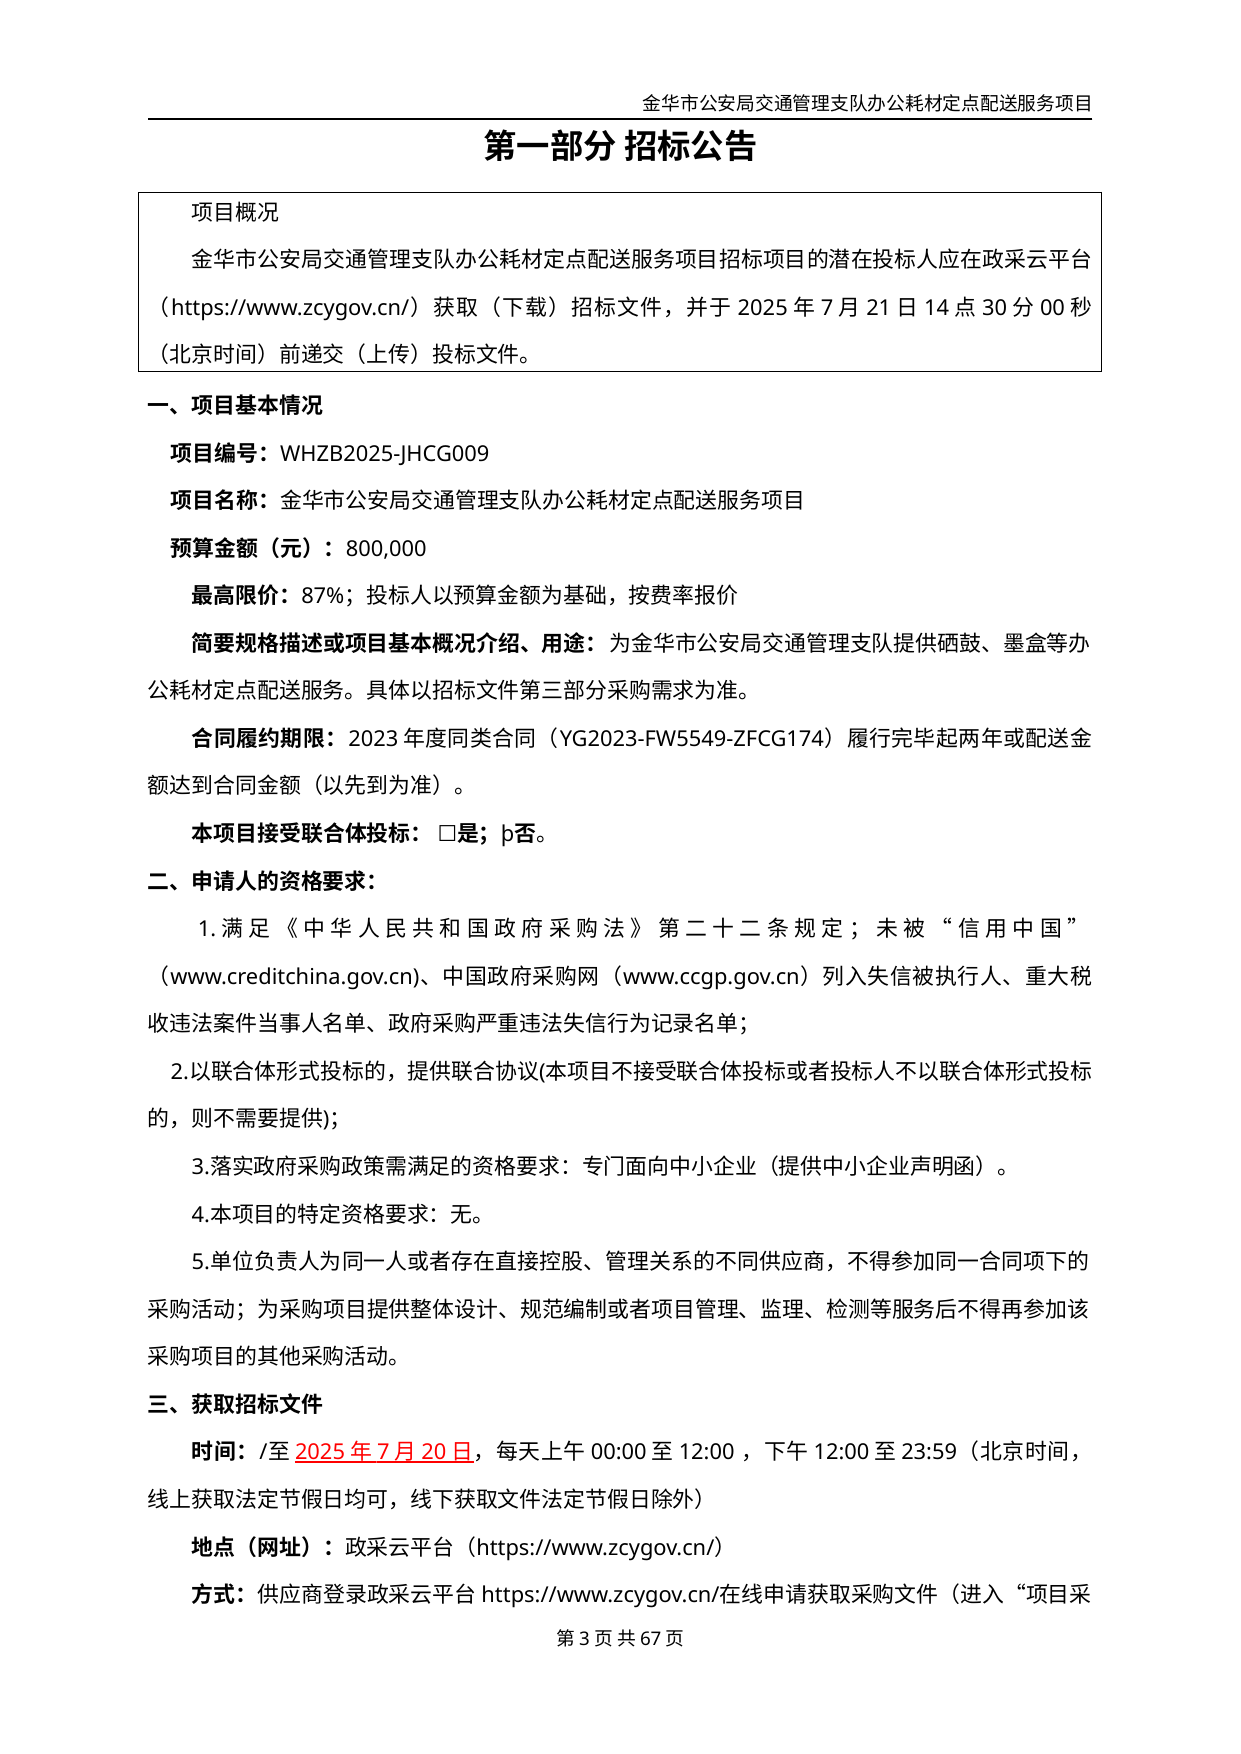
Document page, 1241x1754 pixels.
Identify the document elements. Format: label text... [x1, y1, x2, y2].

text 二、申请人的资格要求： [148, 864, 1092, 895]
text 3.落实政府采购政策需满足的资格要求：专门面向中小企业（提供中小企业声明函）。 [148, 1149, 1092, 1181]
text 5.单位负责人为同一人或者存在直接控股、管理关系的不同供应商，不得参加同一合同项下的采购活动；为采购项目提供整体设计、规范编制或者项目管理、监理、检测等服务后不得再参加该采购项目的其他采购活动。 [148, 1244, 1092, 1371]
text 本项目接受联合体投标： 是；否。 [148, 816, 1092, 848]
text 项目名称：金华市公安局交通管理支队办公耗材定点配送服务项目 [148, 483, 1092, 515]
text 4.本项目的特定资格要求：无。 [148, 1197, 1092, 1228]
text 地点（网址）：政采云平台（https://www.zcygov.cn/） [148, 1529, 1092, 1561]
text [148, 1577, 1092, 1609]
text 1.满足《中华人民共和国政府采购法》第二十二条规定；未被“信用中国”（www.creditchina.gov.cn)、中国政府采购网（www.ccgp.gov.cn）列入失信被执行人、重大税收违法案件当事人名单、政府采购严重违法失信行为记录名单； [148, 911, 1092, 1038]
text 金华市公安局交通管理支队办公耗材定点配送服务项目招标项目的潜在投标人应在政采云平台（https://www.zcygov.cn/）获取（下载）招标文件，并于2025年7月21日14点30分00秒（北京时间）前递交（上传）投标文件。 [139, 239, 1101, 371]
text 2.以联合体形式投标的，提供联合协议(本项目不接受联合体投标或者投标人不以联合体形式投标的，则不需要提供)； [148, 1054, 1092, 1133]
text 一、项目基本情况 [148, 388, 1092, 420]
text 第一部分 招标公告 [148, 120, 1092, 168]
text 三、获取招标文件 [148, 1387, 1092, 1418]
text 项目概况 [139, 193, 1101, 227]
text 简要规格描述或项目基本概况介绍、用途：为金华市公安局交通管理支队提供硒鼓、墨盒等办公耗材定点配送服务。具体以招标文件第三部分采购需求为准。 [148, 626, 1092, 705]
text 项目编号：WHZB2025-JHCG009 [148, 436, 1092, 467]
text 合同履约期限：2023年度同类合同（YG2023-FW5549-ZFCG174）履行完毕起两年或配送金额达到合同金额（以先到为准）。 [148, 721, 1092, 800]
text 预算金额（元）：800,000 [148, 531, 1092, 562]
text 时间：/至2025年7月20日，每天上午00:00至12:00 ，下午12:00至23:59（北京时间，线上获取法定节假日均可，线下获取文件法定节假日除外） [148, 1434, 1092, 1514]
text 最高限价：87%；投标人以预算金额为基础，按费率报价 [148, 578, 1092, 610]
